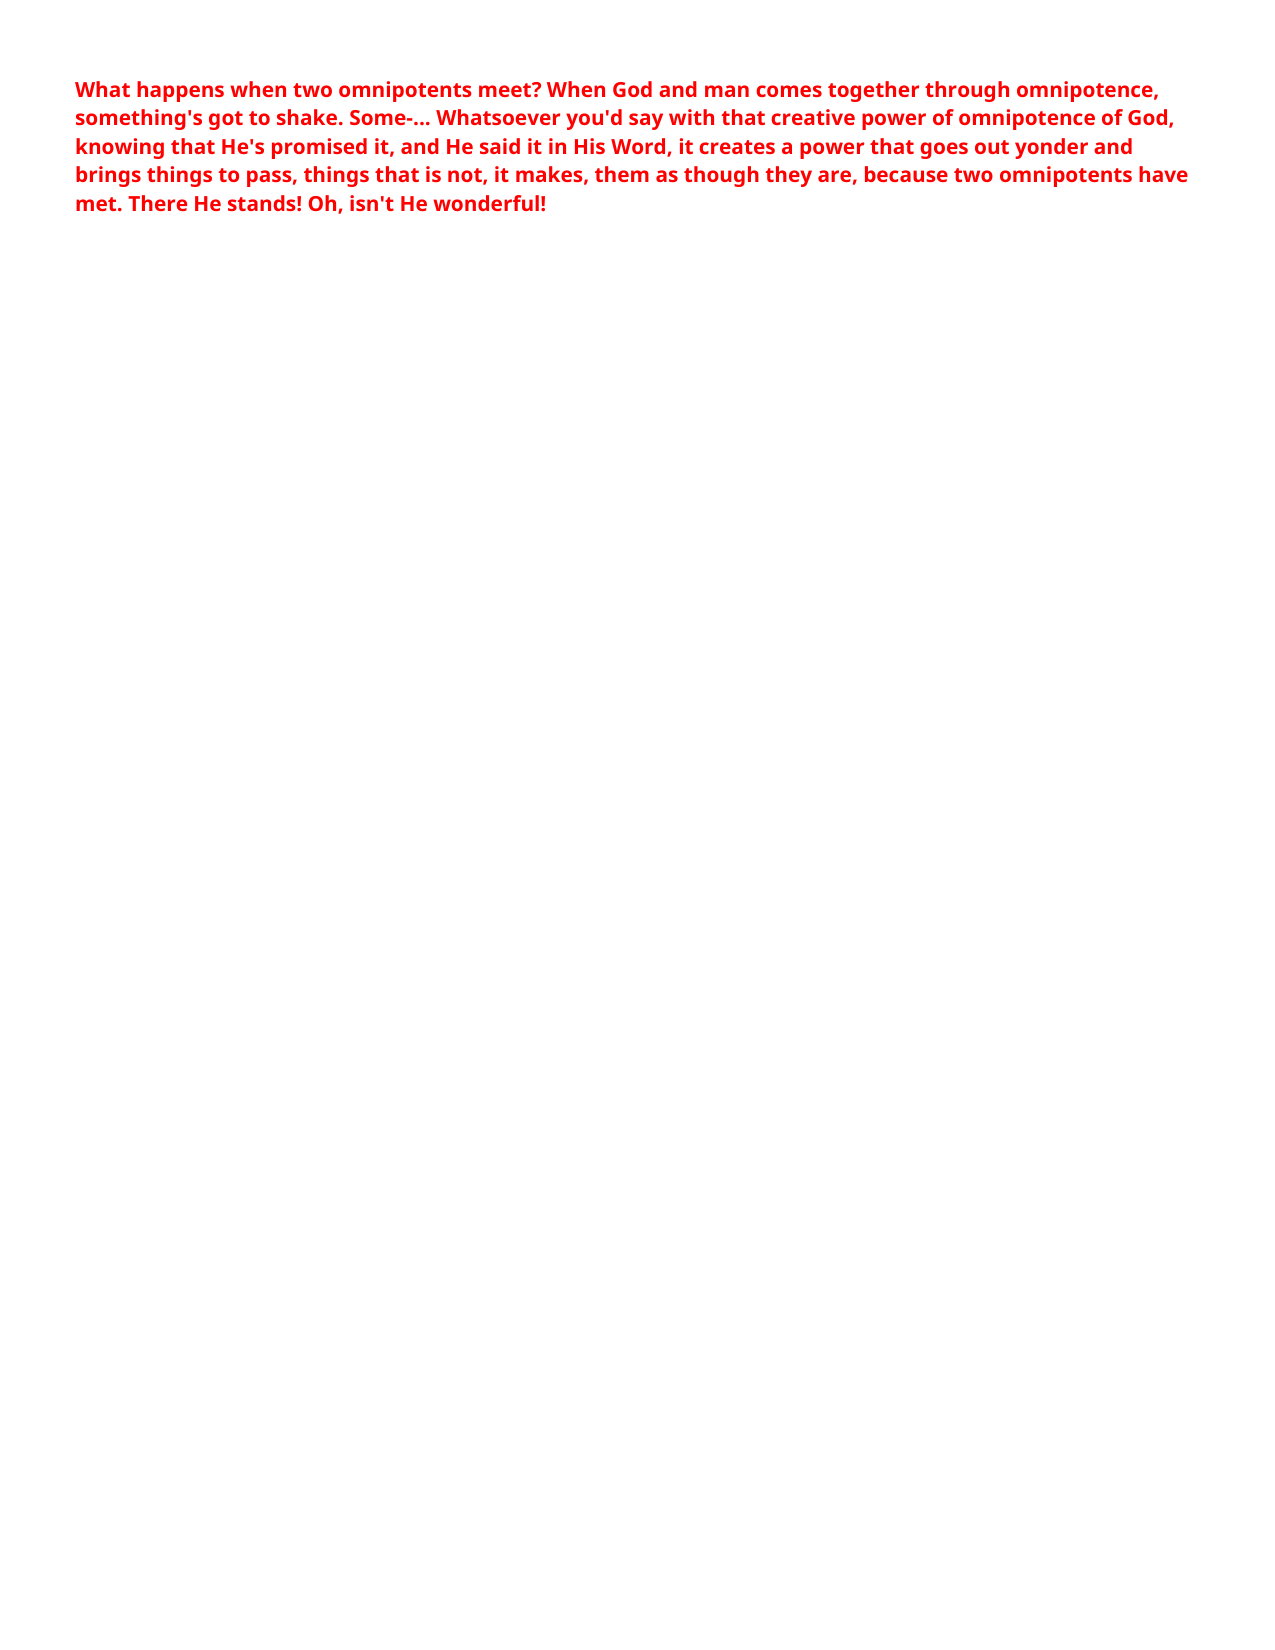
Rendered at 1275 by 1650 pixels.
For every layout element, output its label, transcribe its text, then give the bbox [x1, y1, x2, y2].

text What happens when two omnipotents meet? When God and man comes together through omnipotence, something's got to shake. Some-... Whatsoever you'd say with that creative power of omnipotence of God, knowing that He's promised it, and He said it in His Word, it creates a power that goes out yonder and brings things to pass, things that is not, it makes, them as though they are, because two omnipotents have met. There He stands! Oh, isn't He wonderful! [75, 75, 1200, 217]
